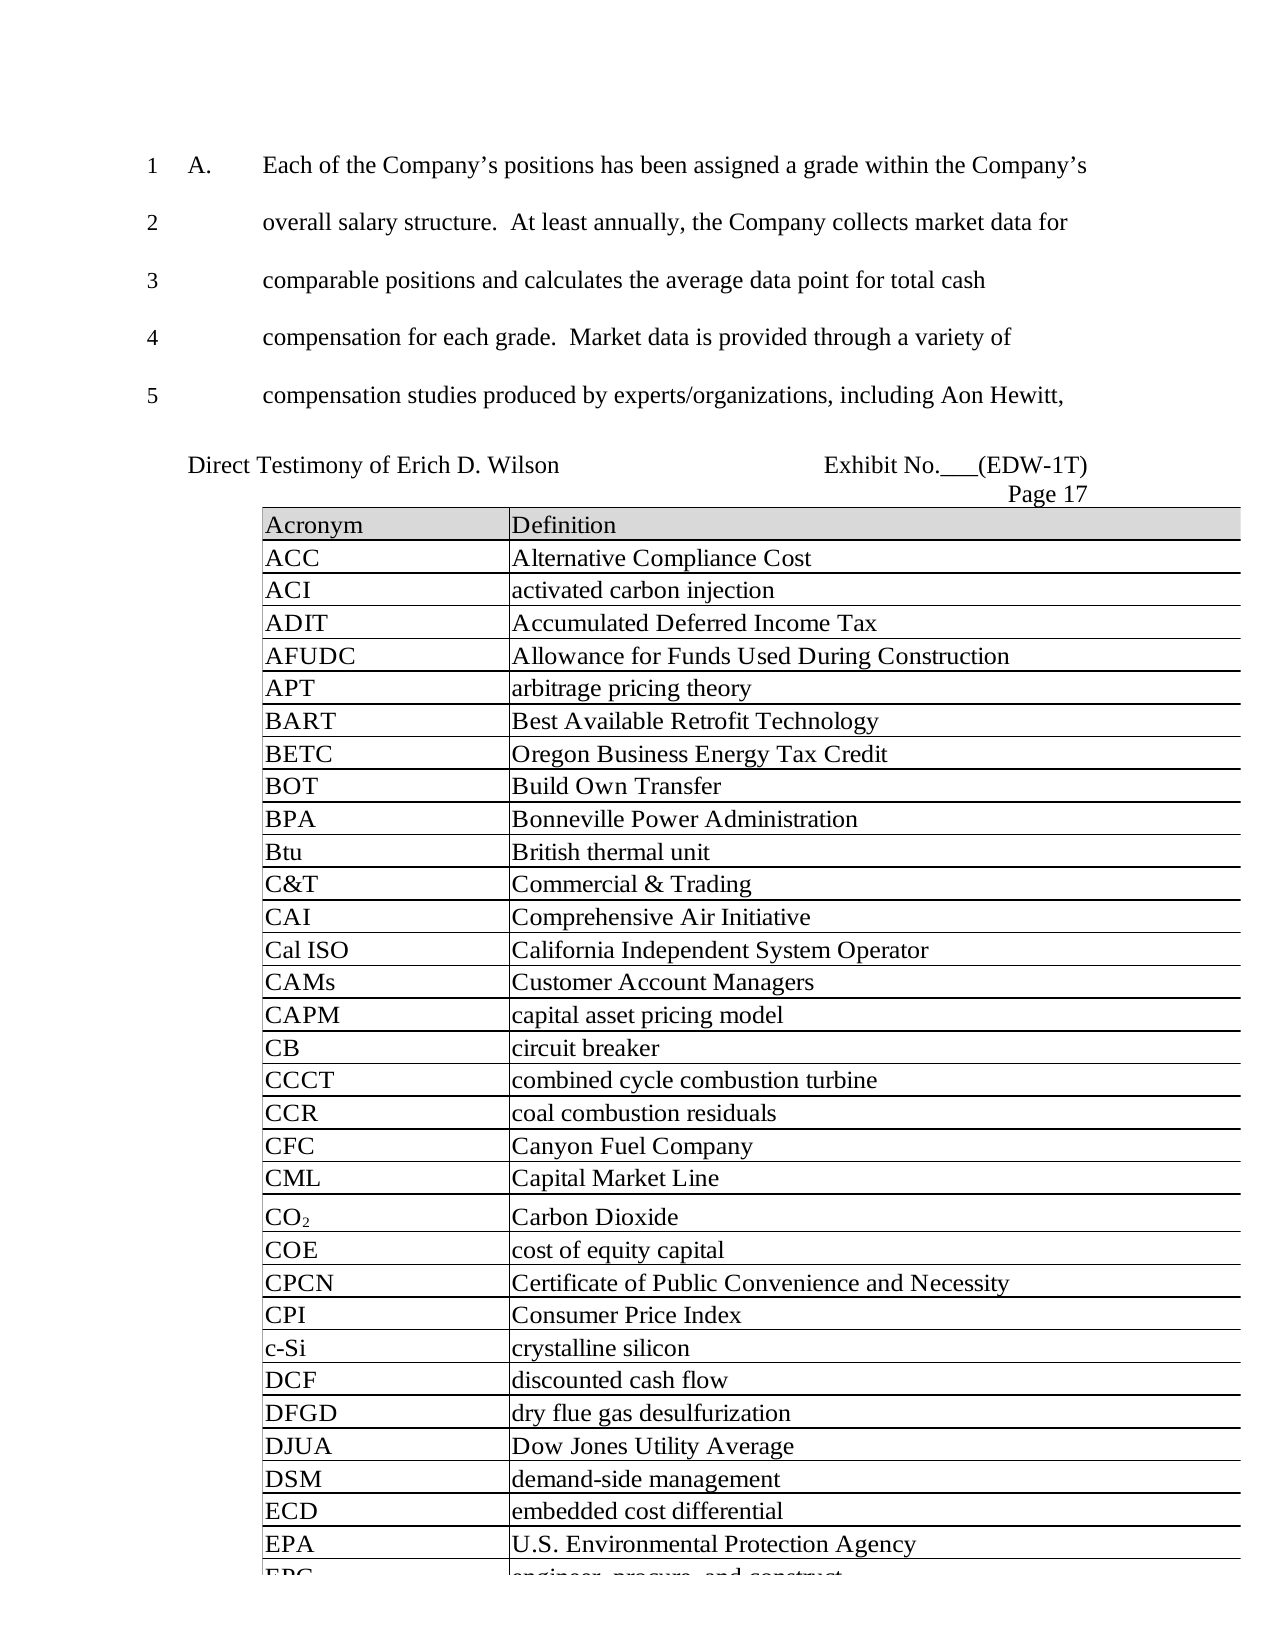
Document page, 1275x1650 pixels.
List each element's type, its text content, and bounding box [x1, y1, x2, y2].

text A. Each of the Company’s positions has been assigned a grade within the Company’s overall salary structure. At least annually, the Company collects market data for comparable positions and calculates the average data point for total cash compensation for each grade. Market data is provided through a variety of compensation studies produced by experts/organizations, including Aon Hewitt, Towers Watson, and Mercer. The Company also uses an online tool called “MarketPay.com.” MarketPay.com provides electronic access to all of the compensation studies the Company has traditionally used and some additional surveys, allowing the Company to more efficiently perform information searches and job and pay comparisons. [187, 150, 1087, 409]
